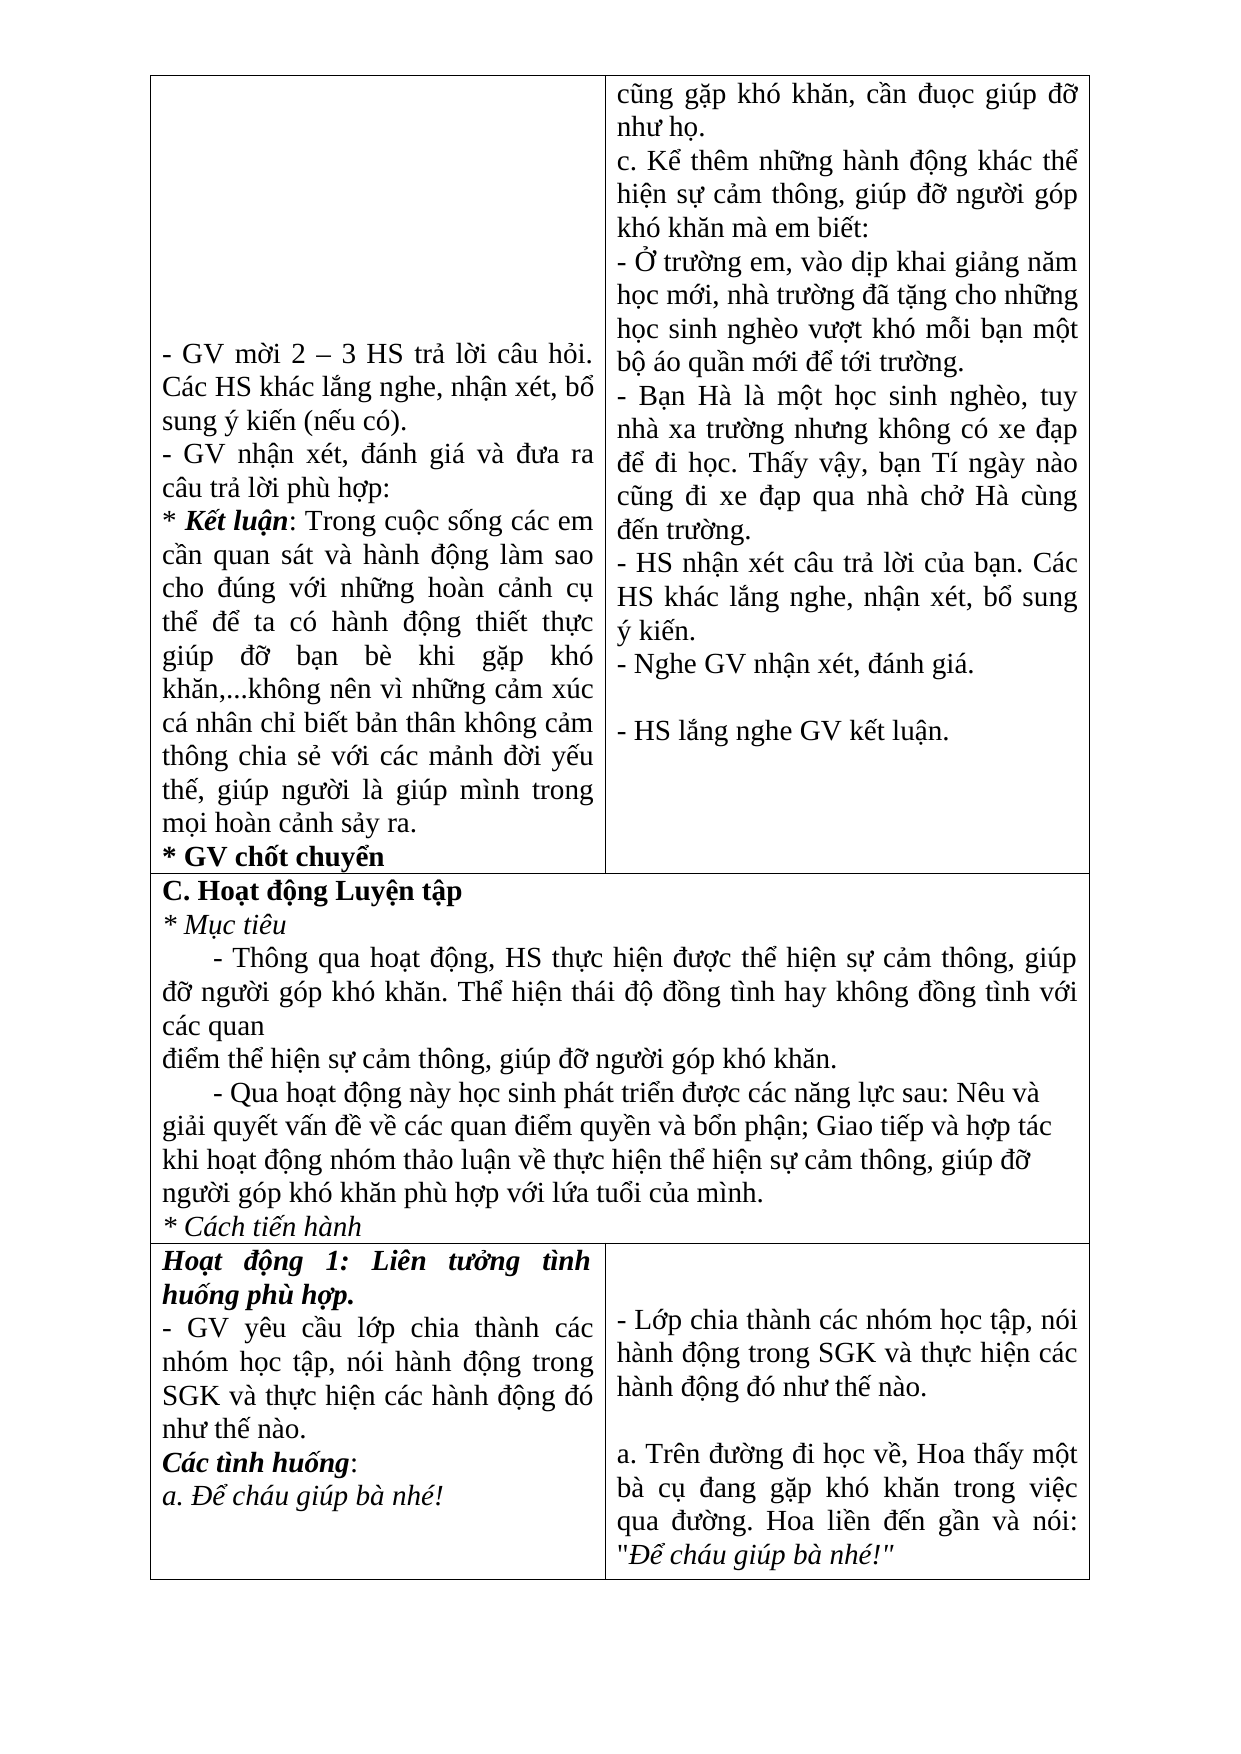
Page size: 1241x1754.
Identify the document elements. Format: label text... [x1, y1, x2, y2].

table_cell C. Hoạt động Luyện tập * Mục tiêu - Thông qua hoạt động, HS thực hiện được thể hiện sự cảm thông, giúp đỡ người góp khó khăn. Thể hiện thái độ đồng tình hay không đồng tình với các quan điểm thể hiện sự cảm thông, giúp đỡ người góp khó khăn. - Qua hoạt động này học sinh phát triển được các năng lực sau: Nêu và giải quyết vấn đề về các quan điểm quyền và bổn phận; Giao tiếp và hợp tác khi hoạt động nhóm thảo luận về thực hiện thể hiện sự cảm thông, giúp đỡ người góp khó khăn phù hợp với lứa tuổi của mình. * Cách tiến hành [151, 874, 1089, 1242]
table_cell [151, 1244, 605, 1579]
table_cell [606, 1244, 1089, 1579]
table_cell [151, 76, 605, 872]
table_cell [606, 76, 1089, 872]
